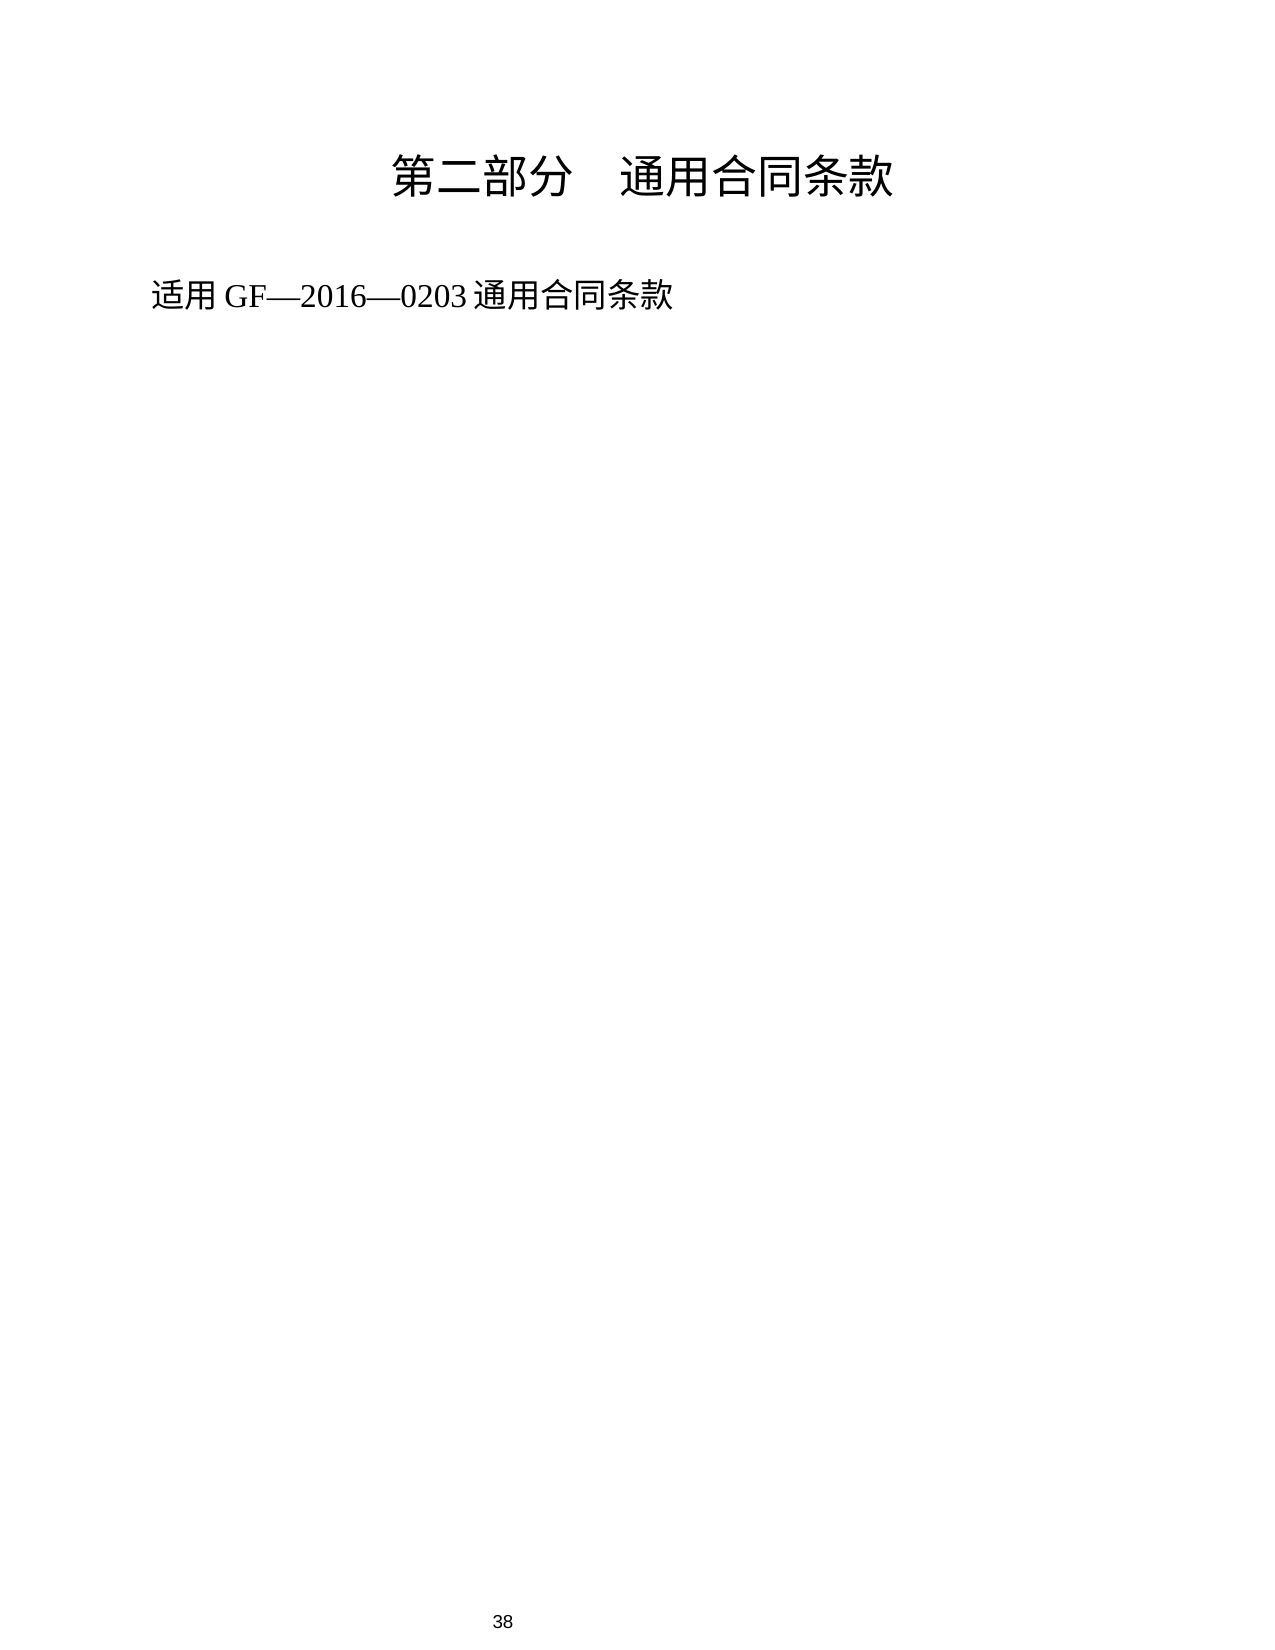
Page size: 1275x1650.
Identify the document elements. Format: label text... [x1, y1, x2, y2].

text 适用GF—2016—0203通用合同条款 [151, 269, 1134, 317]
text 第二部分 通用合同条款 [151, 140, 1134, 207]
